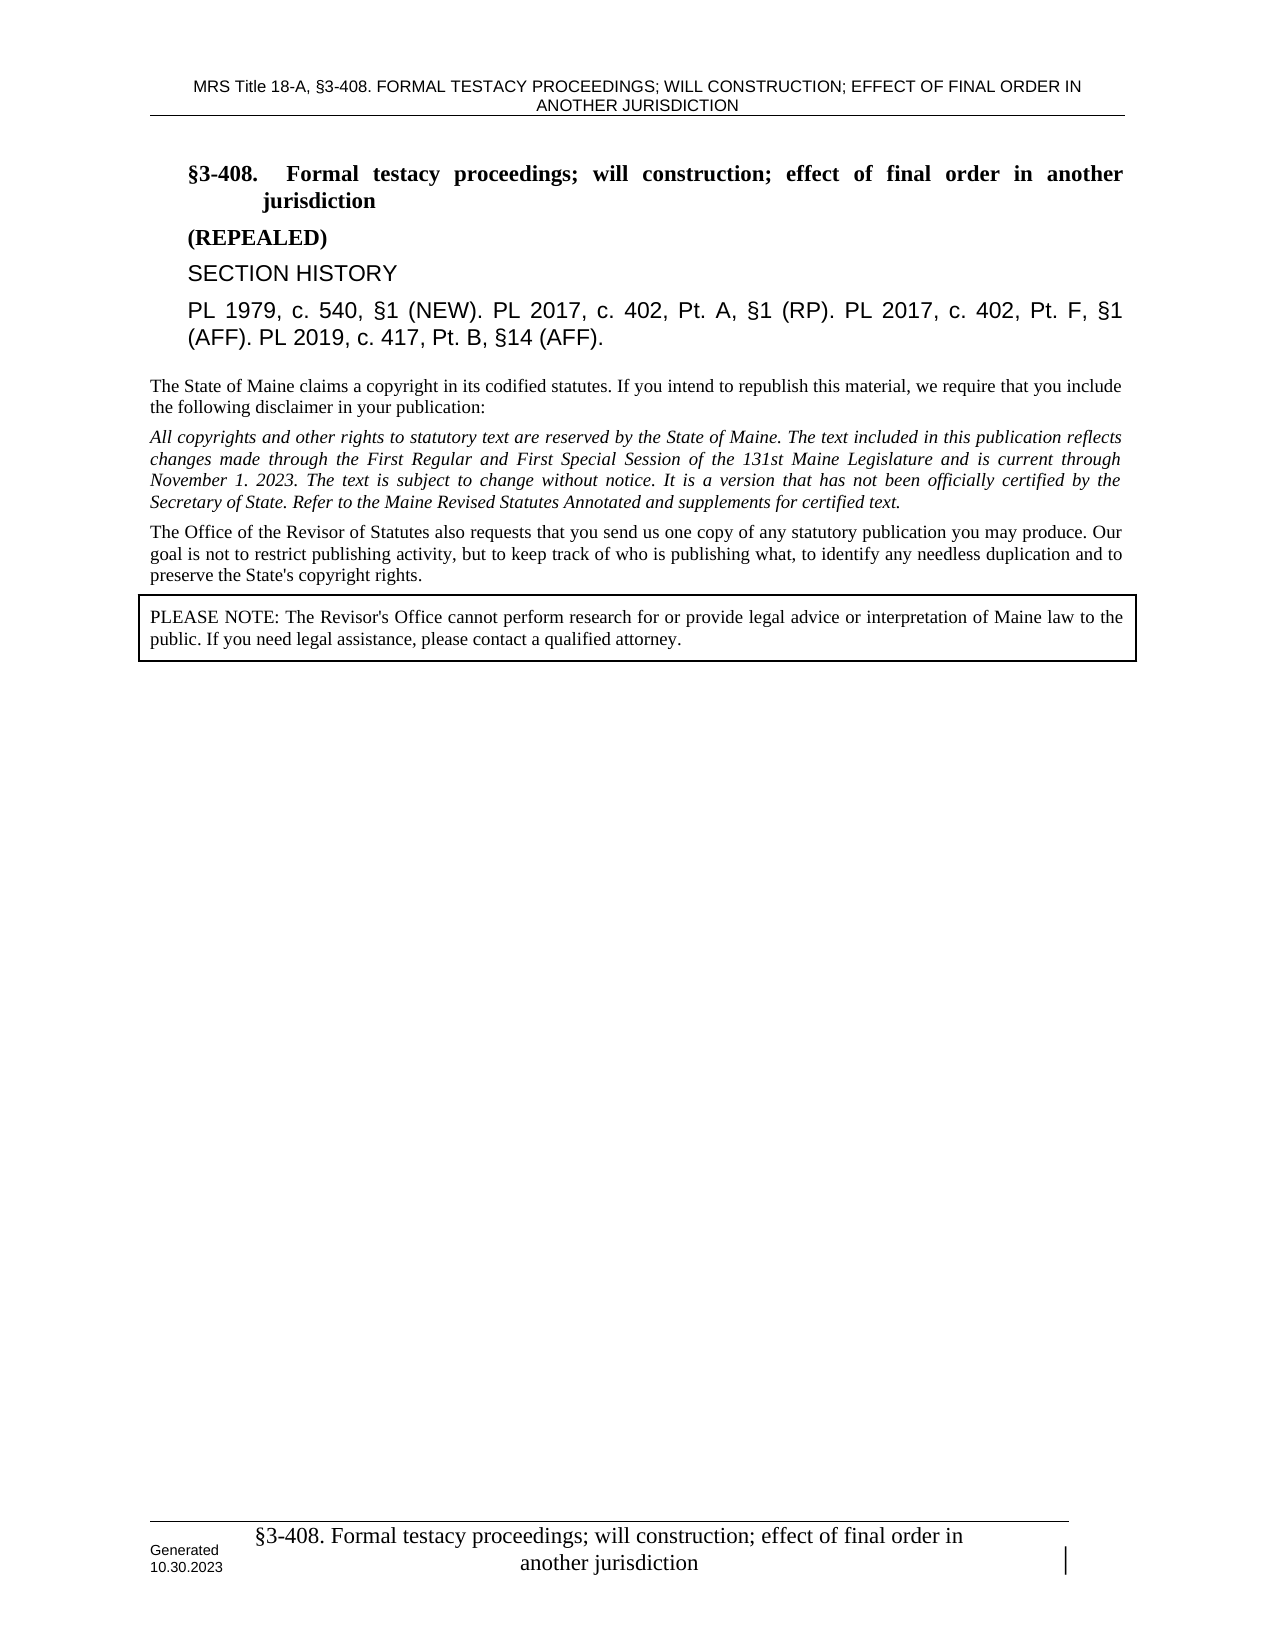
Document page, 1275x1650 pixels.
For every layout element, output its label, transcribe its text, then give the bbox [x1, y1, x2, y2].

text The Office of the Revisor of Statutes also requests that you send us one copy of any statutory publication you may produce. Our goal is not to restrict publishing activity, but to keep track of who is publishing what, to identify any needless duplication and to preserve the State's copyright rights. [150, 521, 1125, 586]
text (REPEALED) [187, 223, 1125, 250]
text All copyrights and other rights to statutory text are reserved by the State of Maine. The text included in this publication reflects changes made through the First Regular and First Special Session of the 131st Maine Legislature and is current through November 1. 2023 . The text is subject to change without notice. It is a version that has not been officially certified by the Secretary of State. Refer to the Maine Revised Statutes Annotated and supplements for certified text. [150, 426, 1125, 512]
text PL 1979, c. 540, §1 (NEW). PL 2017, c. 402, Pt. A, §1 (RP). PL 2017, c. 402, Pt. F, §1 (AFF). PL 2019, c. 417, Pt. B, §14 (AFF). [187, 297, 1125, 350]
text SECTION HISTORY [187, 260, 1125, 287]
text §3-408. Formal testacy proceedings; will construction; effect of final order in another jurisdiction [187, 160, 1125, 213]
text The State of Maine claims a copyright in its codified statutes. If you intend to republish this material, we require that you include the following disclaimer in your publication: [150, 375, 1125, 418]
text PLEASE NOTE: The Revisor's Office cannot perform research for or provide legal advice or interpretation of Maine law to the public. If you need legal assistance, please contact a qualified attorney. [140, 596, 1135, 660]
